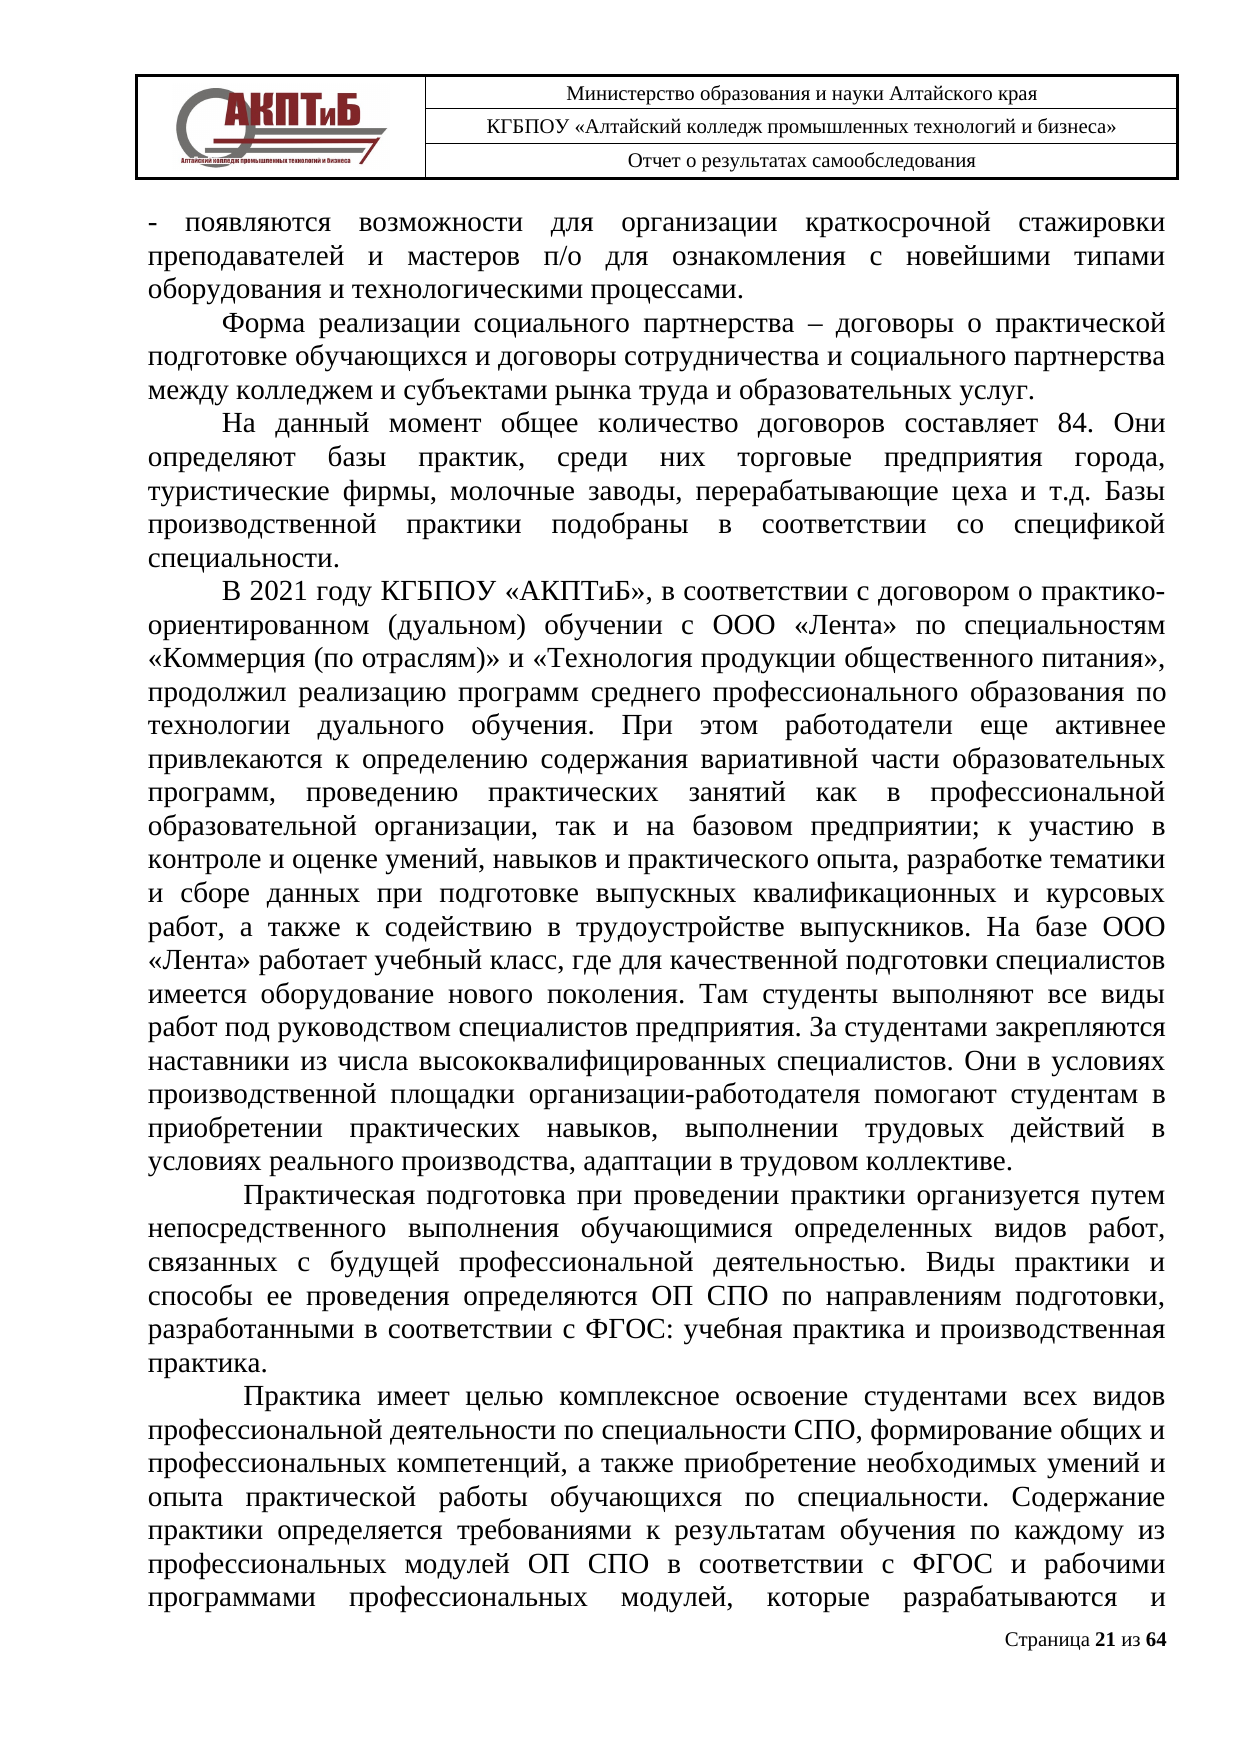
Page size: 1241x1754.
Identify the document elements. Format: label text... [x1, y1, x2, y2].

text На данный момент общее количество договоров составляет 84. Они определяют базы практик, среди них торговые предприятия города, туристические фирмы, молочные заводы, перерабатывающие цеха и т.д. Базы производственной практики подобраны в соответствии со спецификой специальности. [148, 406, 1166, 573]
picture [172, 83, 390, 171]
text Практическая подготовка при проведении практики организуется путем непосредственного выполнения обучающимися определенных видов работ, связанных с будущей профессиональной деятельностью. Виды практики и способы ее проведения определяются ОП СПО по направлениям подготовки, разработанными в соответствии с ФГОС: учебная практика и производственная практика. [148, 1177, 1166, 1378]
text Форма реализации социального партнерства – договоры о практической подготовке обучающихся и договоры сотрудничества и социального партнерства между колледжем и субъектами рынка труда и образовательных услуг. [148, 305, 1166, 406]
text В 2021 году КГБПОУ «АКПТиБ», в соответствии с договором о практико-ориентированном (дуальном) обучении с ООО «Лента» по специальностям «Коммерция (по отраслям)» и «Технология продукции общественного питания», продолжил реализацию программ среднего профессионального образования по технологии дуального обучения. При этом работодатели еще активнее привлекаются к определению содержания вариативной части образовательных программ, проведению практических занятий как в профессиональной образовательной организации, так и на базовом предприятии; к участию в контроле и оценке умений, навыков и практического опыта, разработке тематики и сборе данных при подготовке выпускных квалификационных и курсовых работ, а также к содействию в трудоустройстве выпускников. На базе ООО «Лента» работает учебный класс, где для качественной подготовки специалистов имеется оборудование нового поколения. Там студенты выполняют все виды работ под руководством специалистов предприятия. За студентами закрепляются наставники из числа высококвалифицированных специалистов. Они в условиях производственной площадки организации-работодателя помогают студентам в приобретении практических навыков, выполнении трудовых действий в условиях реального производства, адаптации в трудовом коллективе. [148, 573, 1166, 1177]
text - появляются возможности для организации краткосрочной стажировки преподавателей и мастеров п/о для ознакомления с новейшими типами оборудования и технологическими процессами. [148, 204, 1166, 305]
